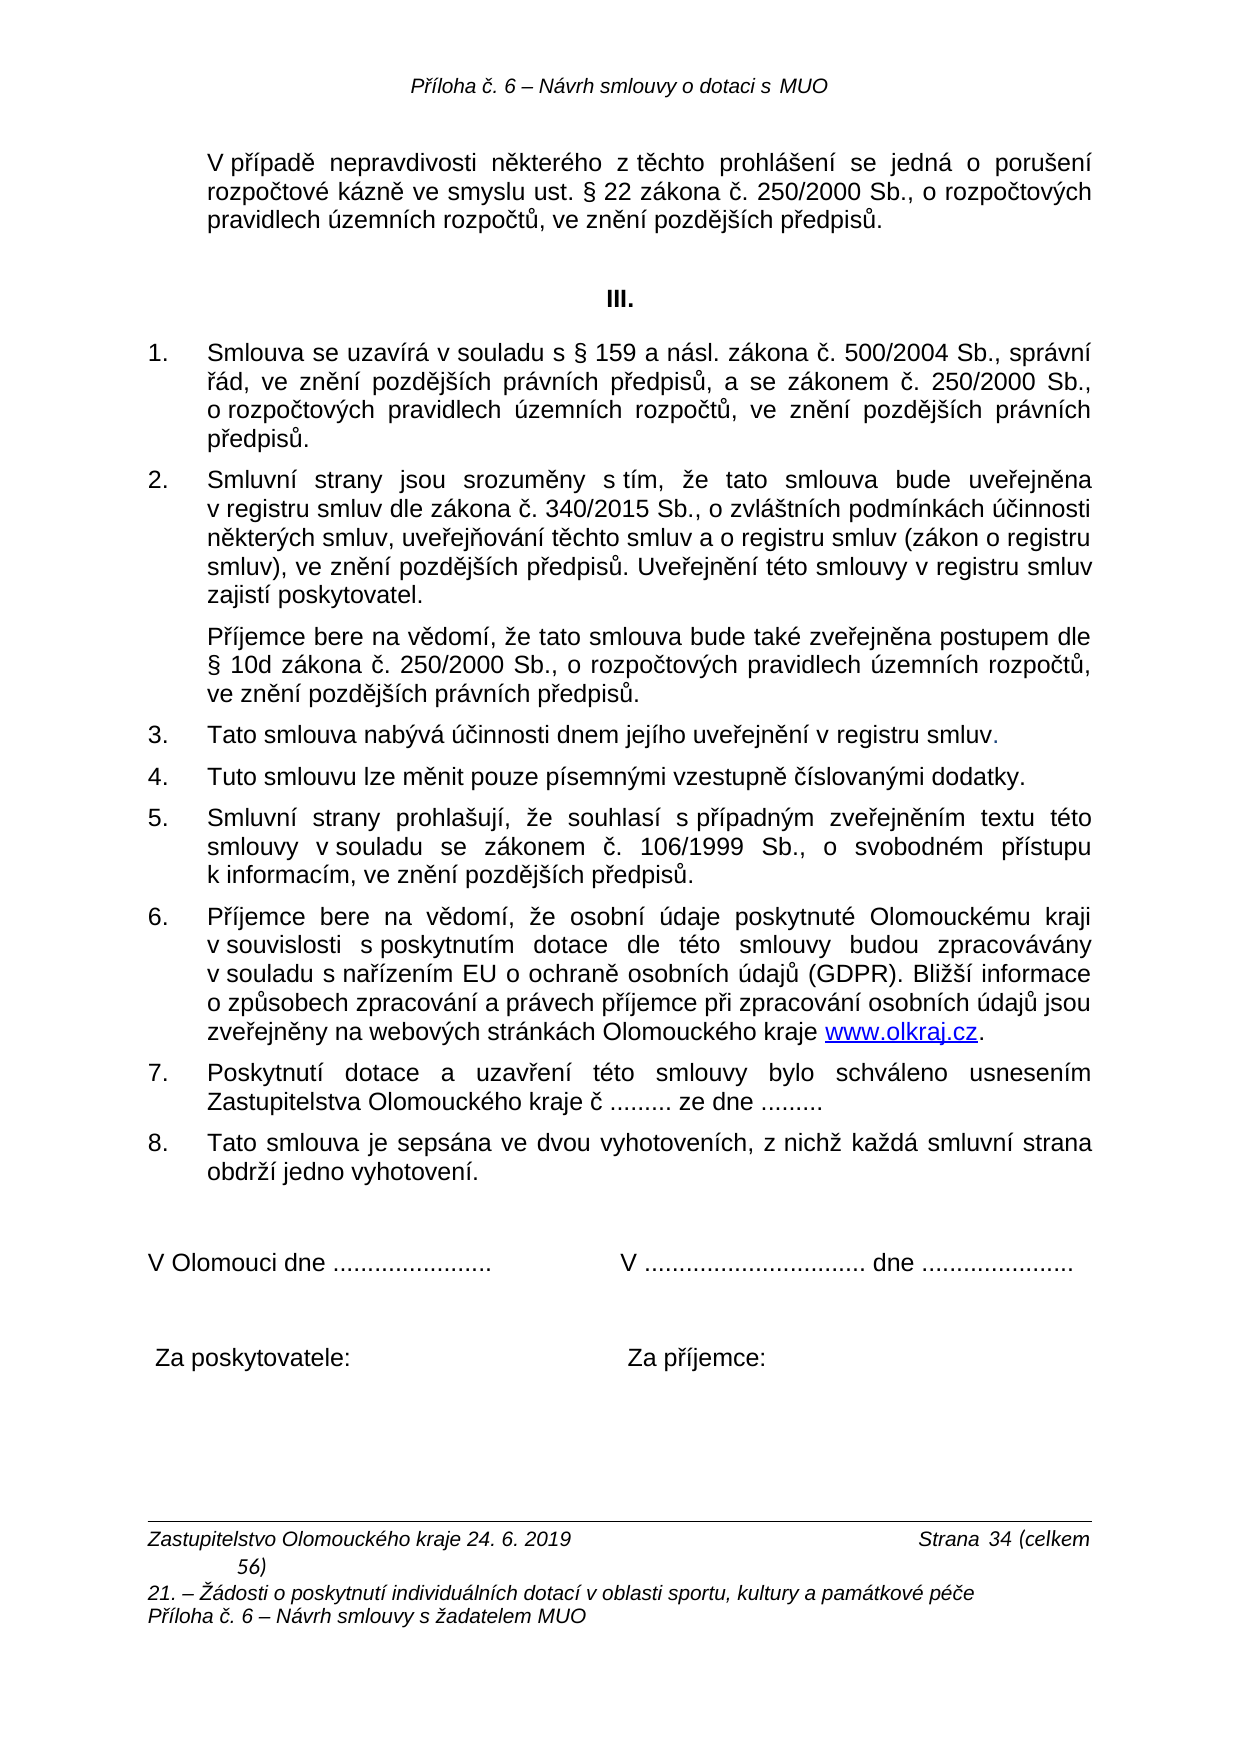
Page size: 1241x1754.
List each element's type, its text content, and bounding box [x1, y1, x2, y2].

list Smluvní strany jsou srozuměny s tím, že tato smlouva bude uveřejněna v registru smluv dle zákona č. 340/2015 Sb., o zvláštních podmínkách účinnosti některých smluv, uveřejňování těchto smluv a o registru smluv (zákon o registru smluv), ve znění pozdějších předpisů. Uveřejnění této smlouvy v registru smluv zajistí poskytovatel. [148, 465, 1092, 609]
table_header Za poskytovatele: [148, 1339, 620, 1409]
text Příjemce bere na vědomí, že tato smlouva bude také zveřejněna postupem dle § 10d zákona č. 250/2000 Sb., o rozpočtových pravidlech územních rozpočtů, ve znění pozdějších právních předpisů. [207, 621, 1092, 708]
list Smluvní strany prohlašují, že souhlasí s případným zveřejněním textu této smlouvy v souladu se zákonem č. 106/1999 Sb., o svobodném přístupu k informacím, ve znění pozdějších předpisů. [148, 803, 1092, 889]
text III. [148, 284, 1092, 313]
table_header Za příjemce: [620, 1339, 1092, 1409]
list Tato smlouva nabývá účinnosti dnem jejího uveřejnění v registru smluv. [148, 720, 1092, 749]
list Poskytnutí dotace a uzavření této smlouvy bylo schváleno usnesením Zastupitelstva Olomouckého kraje č ......... ze dne ......... [148, 1058, 1092, 1115]
list Tato smlouva je sepsána ve dvou vyhotoveních, z nichž každá smluvní strana obdrží jedno vyhotovení. [148, 1128, 1092, 1185]
list Příjemce bere na vědomí, že osobní údaje poskytnuté Olomouckému kraji v souvislosti s poskytnutím dotace dle této smlouvy budou zpracovávány v souladu s nařízením EU o ochraně osobních údajů (GDPR). Bližší informace o způsobech zpracování a právech příjemce při zpracování osobních údajů jsou zveřejněny na webových stránkách Olomouckého kraje www.olkraj.cz. [148, 901, 1092, 1045]
text V Olomouci dne ....................... V ................................ dne ...................... [148, 1248, 1092, 1276]
list Tuto smlouvu lze měnit pouze písemnými vzestupně číslovanými dodatky. [148, 761, 1092, 790]
list Smlouva se uzavírá v souladu s § 159 a násl. zákona č. 500/2004 Sb., správní řád, ve znění pozdějších právních předpisů, a se zákonem č. 250/2000 Sb., o rozpočtových pravidlech územních rozpočtů, ve znění pozdějších právních předpisů. [148, 338, 1092, 453]
text V případě nepravdivosti některého z těchto prohlášení se jedná o porušení rozpočtové kázně ve smyslu ust. § 22 zákona č. 250/2000 Sb., o rozpočtových pravidlech územních rozpočtů, ve znění pozdějších předpisů. [207, 148, 1092, 234]
